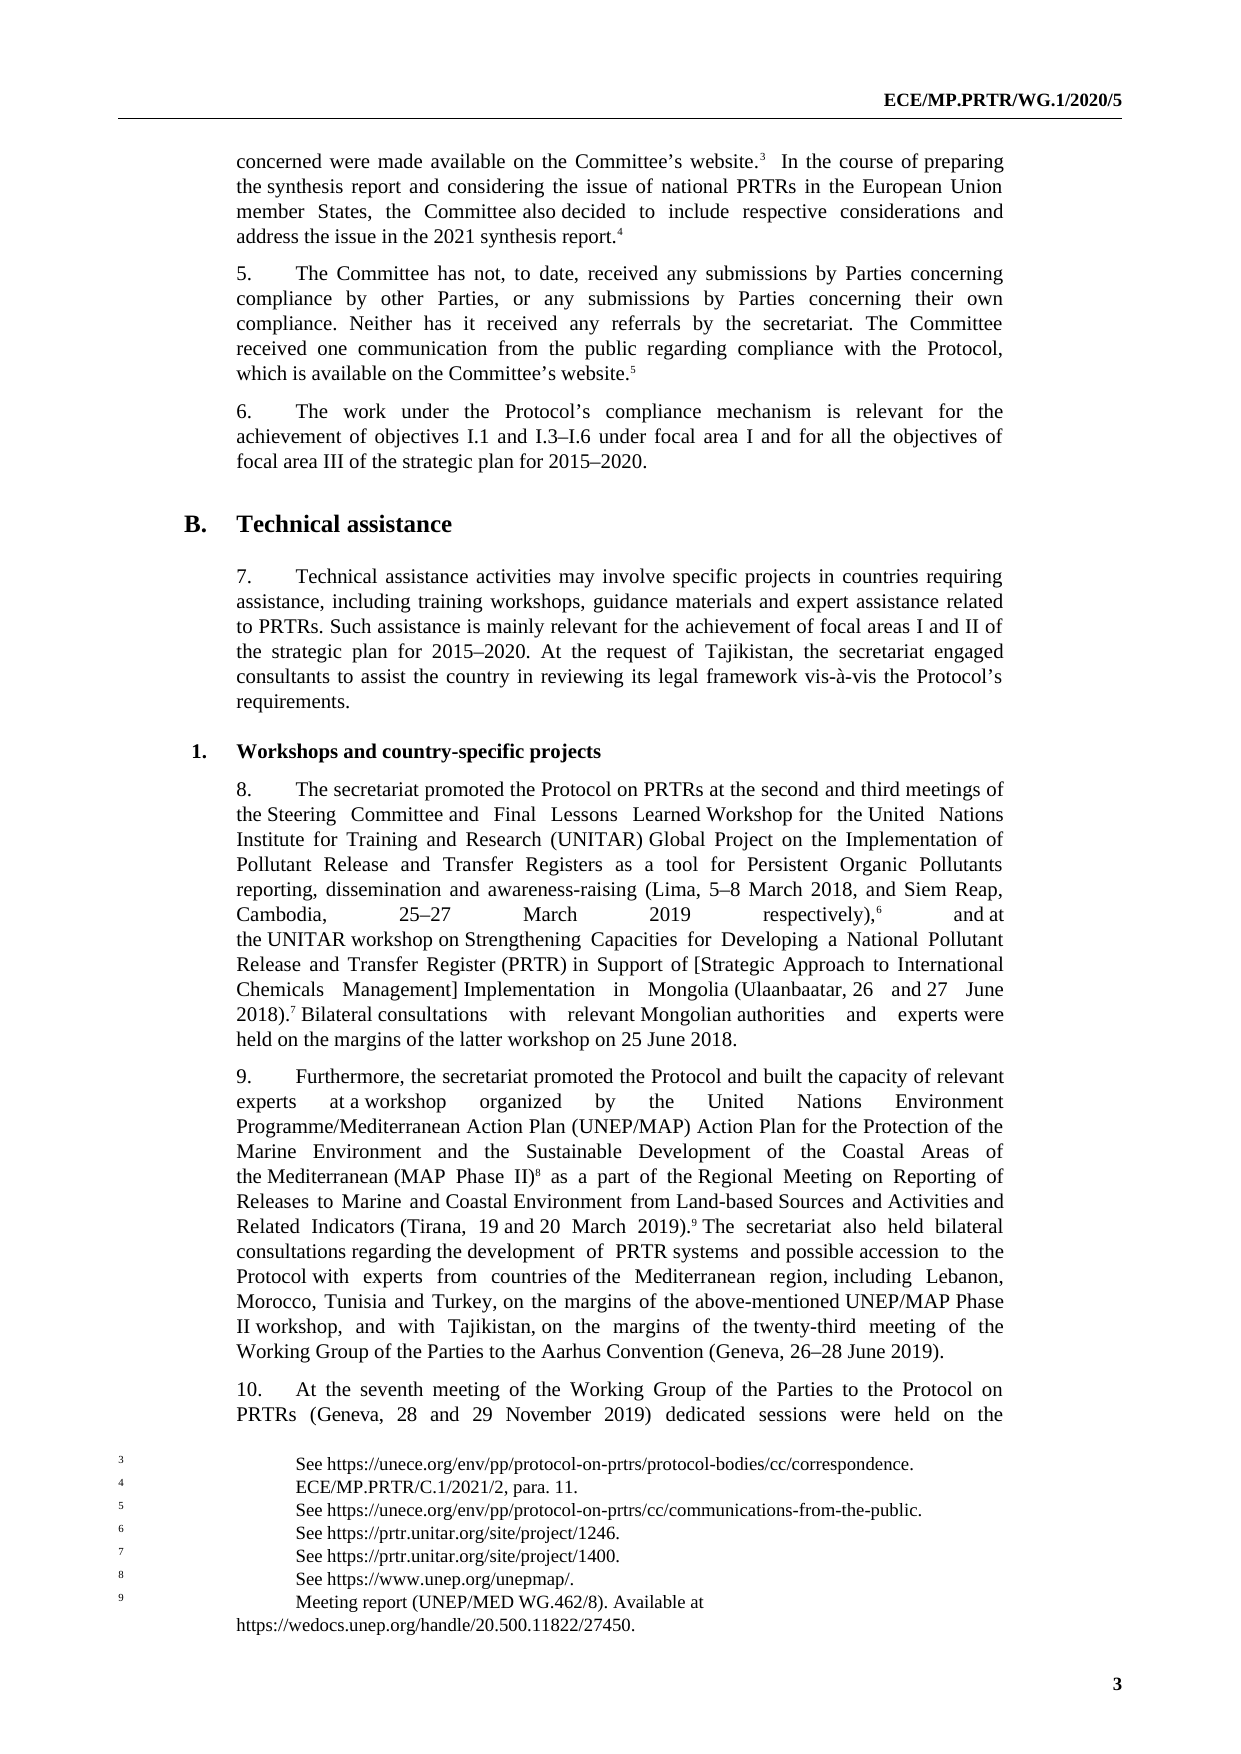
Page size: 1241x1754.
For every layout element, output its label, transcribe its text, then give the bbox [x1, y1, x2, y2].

text 1. Workshops and country-specific projects [118, 738, 1004, 763]
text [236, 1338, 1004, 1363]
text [236, 1376, 1004, 1426]
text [236, 148, 1004, 248]
text B. Technical assistance [118, 510, 1004, 538]
text 9. Furthermore, the secretariat promoted the Protocol and built the capacity of relevant experts at a workshop organized by the United Nations Environment Programme/Mediterranean Action Plan (UNEP/MAP) Action Plan for the Protection of the Marine Environment and the Sustainable Development of the Coastal Areas of the Mediterranean (MAP Phase II) as a part of the Regional Meeting on Reporting of Releases to Marine and Coastal Environment from Land-based Sources and Activities and Related Indicators (Tirana, 19 and 20 March 2019). The secretariat also held bilateral consultations regarding the development of PRTR systems and possible accession to the Protocol with experts from countries of the Mediterranean region, including Lebanon, Morocco, Tunisia and Turkey, on the margins of the above-mentioned UNEP/MAP Phase II workshop, and with Tajikistan, on the margins of the twenty-third meeting of the Working Group of the Parties to the Aarhus Convention (Geneva, 26–28 June 2019). [236, 1163, 1004, 1314]
text 5. The Committee has not, to date, received any submissions by Parties concerning compliance by other Parties, or any submissions by Parties concerning their own compliance. Neither has it received any referrals by the secretariat. The Committee received one communication from the public regarding compliance with the Protocol, which is available on the Committee’s website. [236, 260, 1004, 385]
text 6. The work under the Protocol’s compliance mechanism is relevant for the achievement of objectives I.1 and I.3–I.6 under focal area I and for all the objectives of focal area III of the strategic plan for 2015–2020. [236, 398, 1004, 473]
text 7. Technical assistance activities may involve specific projects in countries requiring assistance, including training workshops, guidance materials and expert assistance related to PRTRs. Such assistance is mainly relevant for the achievement of focal areas I and II of the strategic plan for 2015–2020. At the request of Tajikistan, the secretariat engaged consultants to assist the country in reviewing its legal framework vis-à-vis the Protocol’s requirements. [236, 563, 1004, 713]
